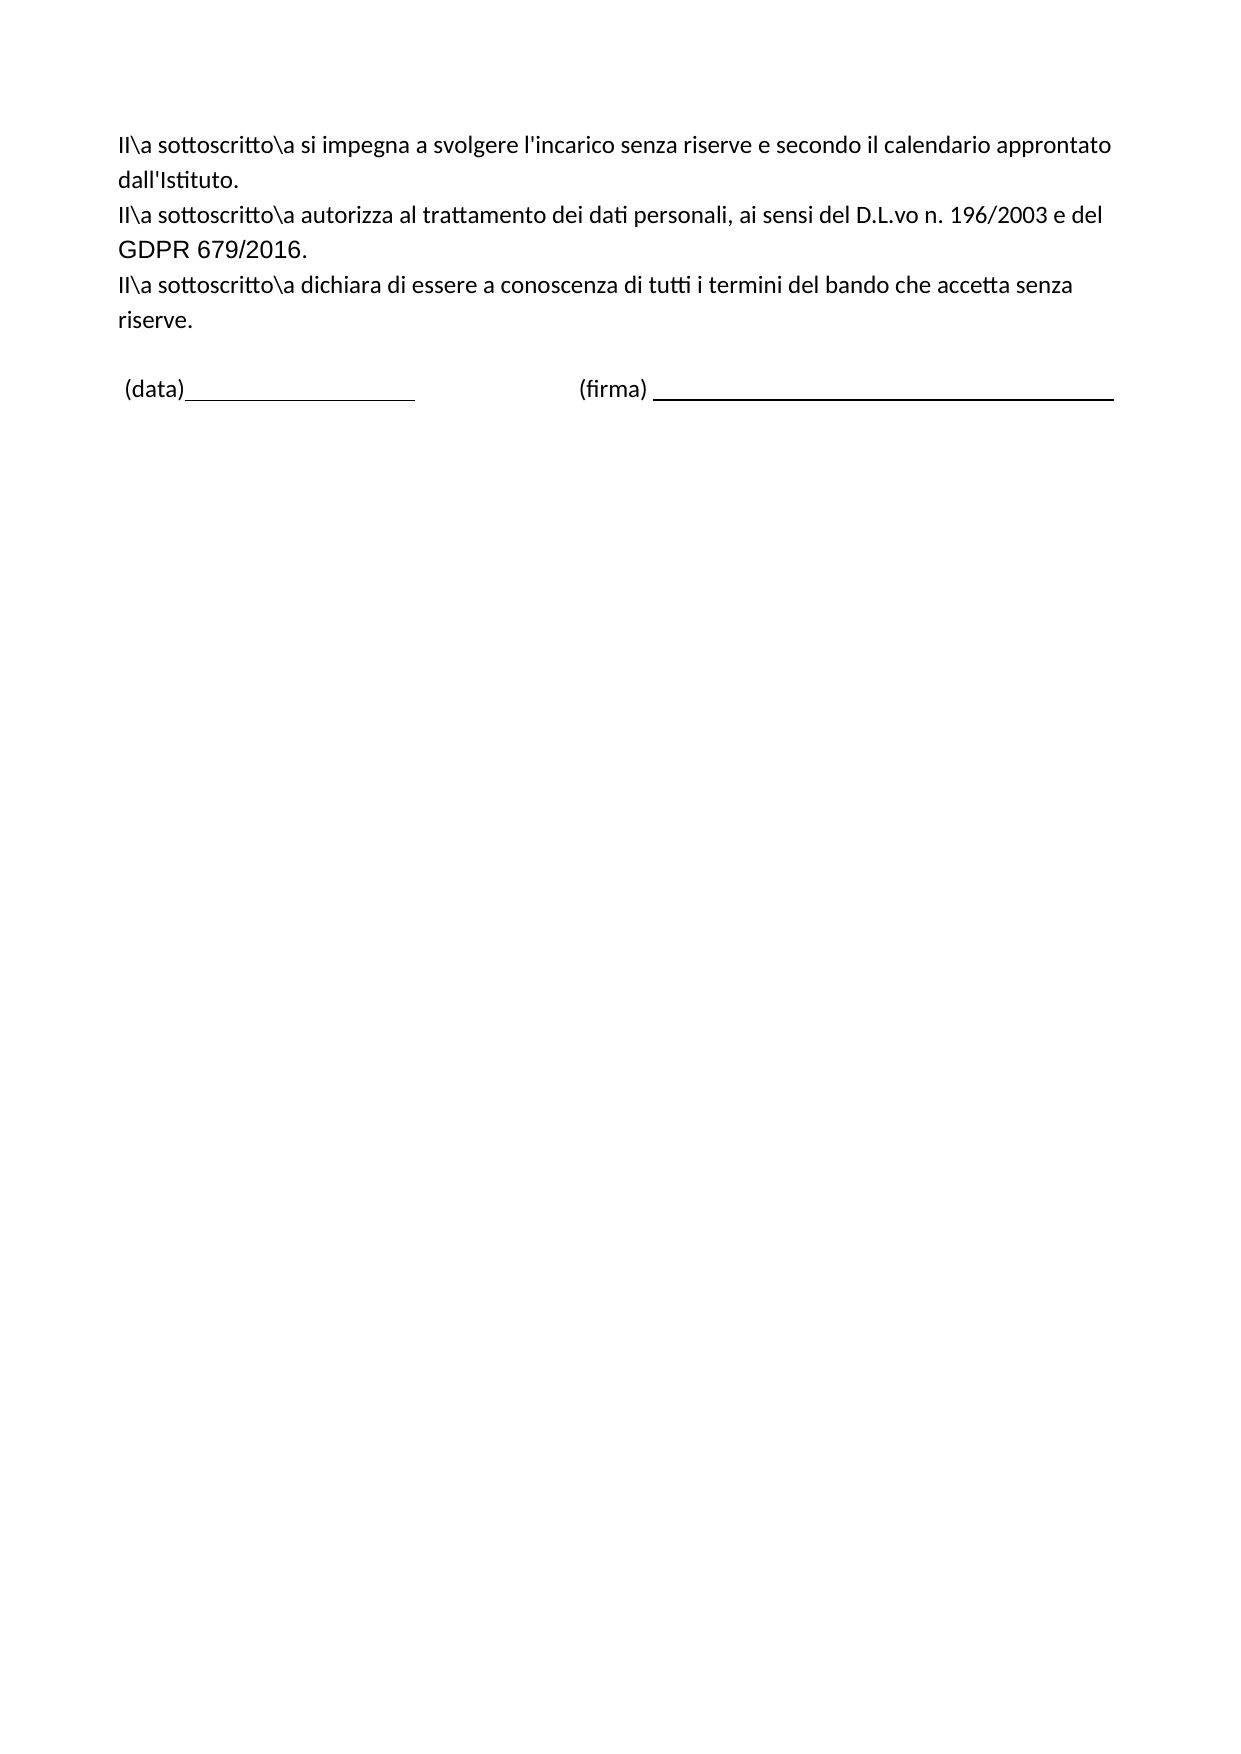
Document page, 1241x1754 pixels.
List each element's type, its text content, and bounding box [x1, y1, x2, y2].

text II\a sottoscritto\a dichiara di essere a conoscenza di tutti i termini del bando che accetta senza riserve. [118, 269, 1105, 334]
text II\a sottoscritto\a si impegna a svolgere l'incarico senza riserve e secondo il calendario approntato dall'Istituto. [118, 129, 1151, 195]
text II\a sottoscritto\a autorizza al trattamento dei dati personali, ai sensi del D.L.vo n. 196/2003 e del [118, 199, 1151, 229]
text (data) (firma) [124, 374, 1151, 404]
text GDPR 679/2016. [118, 234, 1151, 264]
